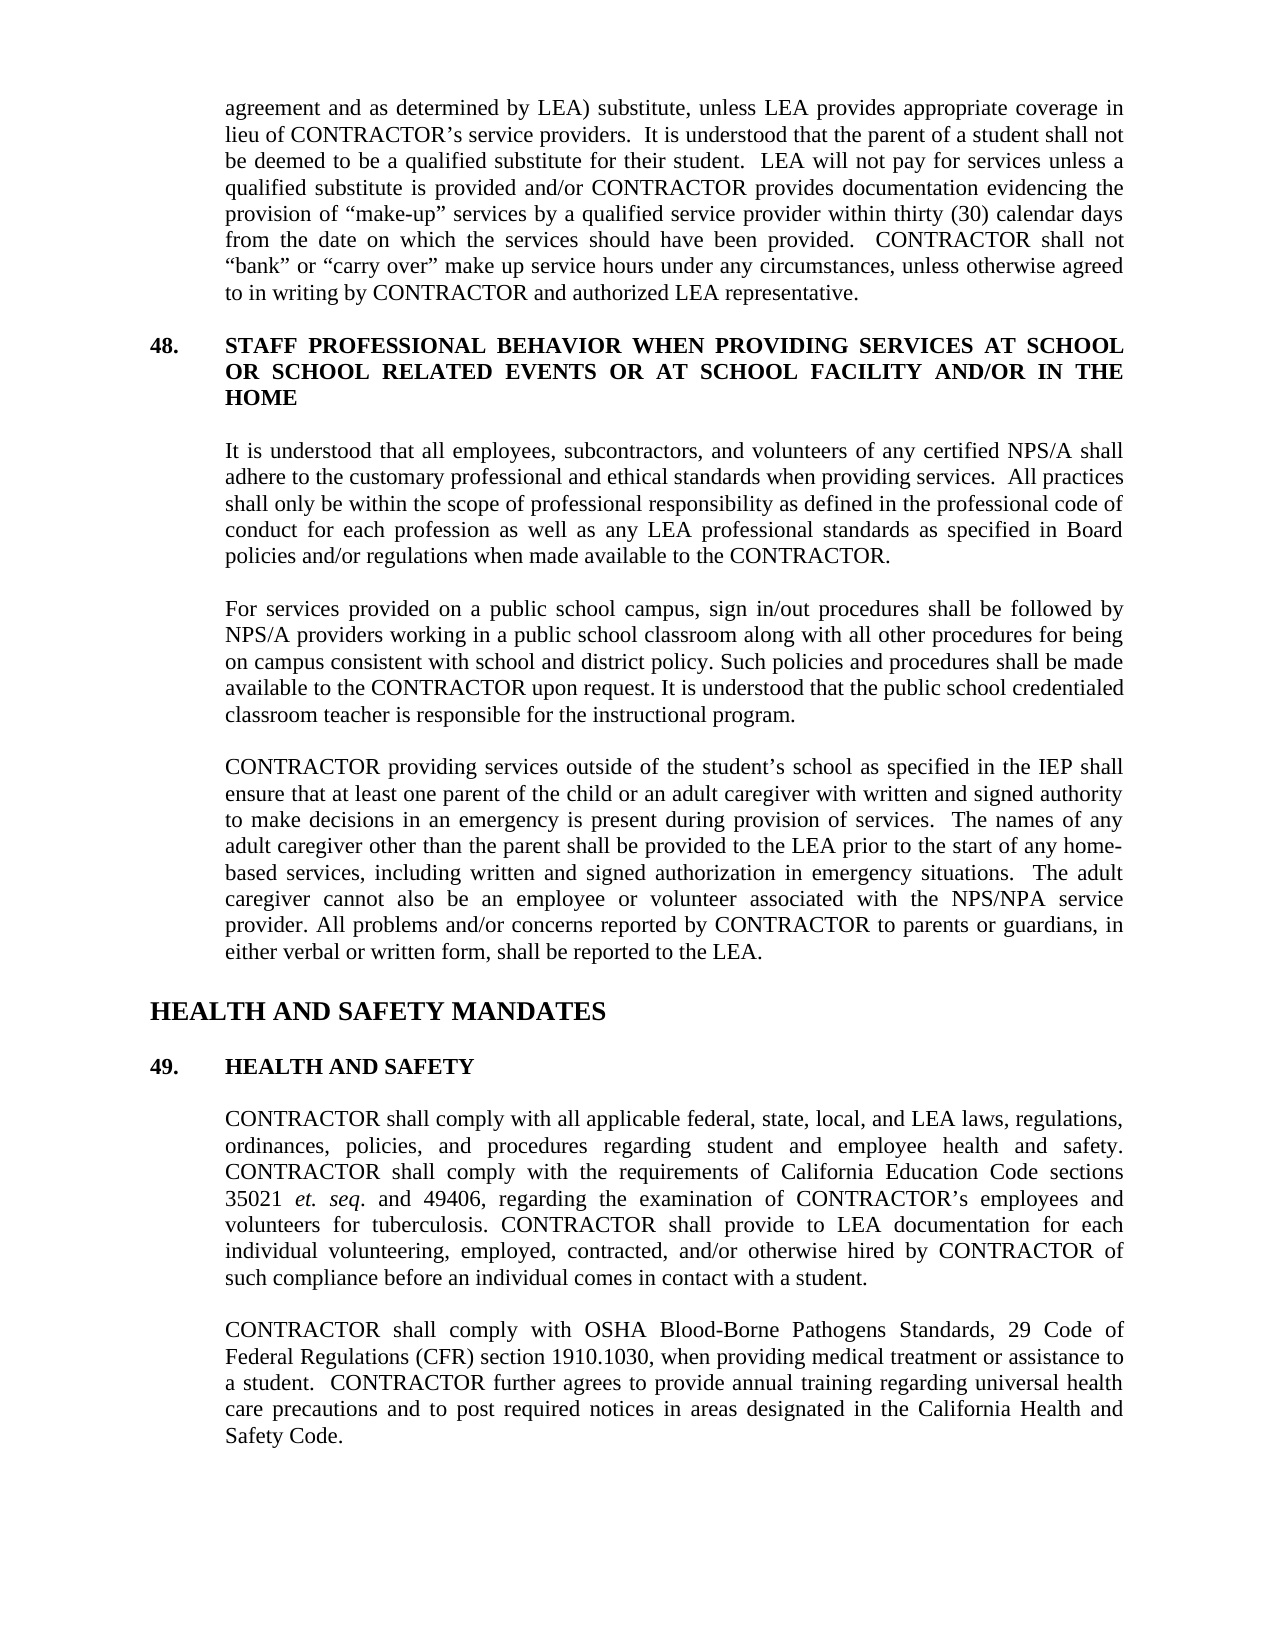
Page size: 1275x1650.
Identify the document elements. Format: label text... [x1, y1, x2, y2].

text 49. HEALTH AND SAFETY [150, 1053, 1125, 1079]
text CONTRACTOR providing services outside of the student’s school as specified in the IEP shall ensure that at least one parent of the child or an adult caregiver with written and signed authority to make decisions in an emergency is present during provision of services. The names of any adult caregiver other than the parent shall be provided to the LEA prior to the start of any home-based services, including written and signed authorization in emergency situations. The adult caregiver cannot also be an employee or volunteer associated with the NPS/NPA service provider. All problems and/or concerns reported by CONTRACTOR to parents or guardians, in either verbal or written form, shall be reported to the LEA. [225, 753, 1125, 964]
text It is understood that all employees, subcontractors, and volunteers of any certified NPS/A shall adhere to the customary professional and ethical standards when providing services. All practices shall only be within the scope of professional responsibility as defined in the professional code of conduct for each profession as well as any LEA professional standards as specified in Board policies and/or regulations when made available to the CONTRACTOR. [225, 437, 1125, 569]
text For services provided on a public school campus, sign in/out procedures shall be followed by NPS/A providers working in a public school classroom along with all other procedures for being on campus consistent with school and district policy. Such policies and procedures shall be made available to the CONTRACTOR upon request. It is understood that the public school credentialed classroom teacher is responsible for the instructional program. [225, 595, 1125, 727]
text CONTRACTOR shall comply with all applicable federal, state, local, and LEA laws, regulations, ordinances, policies, and procedures regarding student and employee health and safety. CONTRACTOR shall comply with the requirements of California Education Code sections 35021 et. seq. and 49406, regarding the examination of CONTRACTOR’s employees and volunteers for tuberculosis. CONTRACTOR shall provide to LEA documentation for each individual volunteering, employed, contracted, and/or otherwise hired by CONTRACTOR of such compliance before an individual comes in contact with a student. [150, 1106, 1125, 1290]
text CONTRACTOR shall comply with OSHA Blood-Borne Pathogens Standards, 29 Code of Federal Regulations (CFR) section 1910.1030, when providing medical treatment or assistance to a student. CONTRACTOR further agrees to provide annual training regarding universal health care precautions and to post required notices in areas designated in the California Health and Safety Code. [150, 1316, 1125, 1448]
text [225, 94, 1125, 305]
list STAFF PROFESSIONAL BEHAVIOR WHEN PROVIDING SERVICES AT SCHOOL OR SCHOOL RELATED EVENTS OR AT SCHOOL FACILITY AND/OR IN THE HOME [150, 332, 1125, 411]
text HEALTH AND SAFETY MANDATES [150, 995, 1125, 1026]
